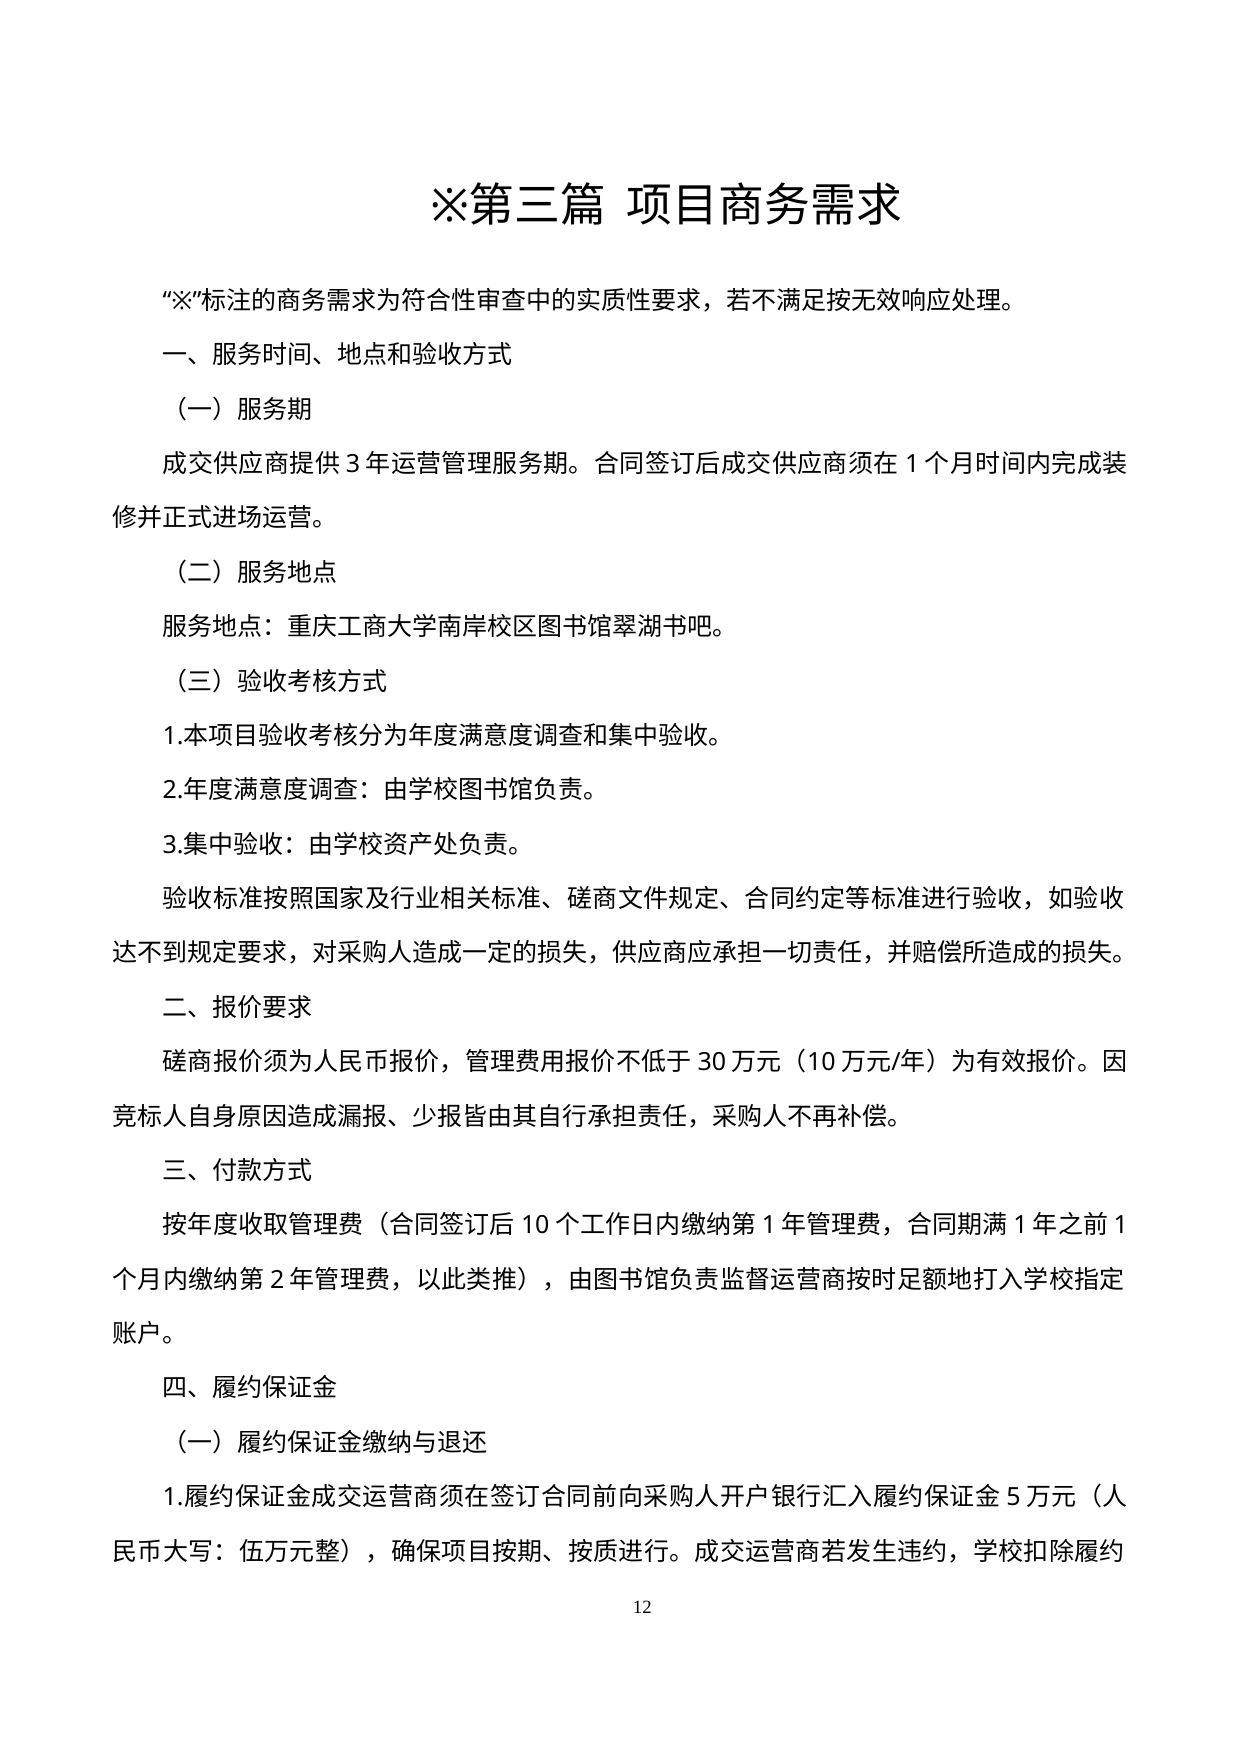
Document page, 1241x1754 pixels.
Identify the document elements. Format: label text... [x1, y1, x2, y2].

subtitle 二、报价要求 [112, 987, 1128, 1023]
text （一）履约保证金缴纳与退还 [112, 1422, 1128, 1458]
subtitle ※第三篇 项目商务需求 [112, 168, 1128, 234]
subtitle 四、履约保证金 [112, 1368, 1128, 1404]
text 成交供应商提供3年运营管理服务期。合同签订后成交供应商须在1个月时间内完成装修并正式进场运营。 [112, 443, 1128, 534]
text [112, 1477, 1128, 1567]
text 验收标准按照国家及行业相关标准、磋商文件规定、合同约定等标准进行验收，如验收达不到规定要求，对采购人造成一定的损失，供应商应承担一切责任，并赔偿所造成的损失。 [112, 878, 1128, 969]
text 按年度收取管理费（合同签订后10个工作日内缴纳第1年管理费，合同期满1年之前1个月内缴纳第2年管理费，以此类推），由图书馆负责监督运营商按时足额地打入学校指定账户。 [112, 1205, 1128, 1350]
text “※”标注的商务需求为符合性审查中的实质性要求，若不满足按无效响应处理。 [112, 280, 1128, 317]
subtitle 一、服务时间、地点和验收方式 [112, 335, 1128, 371]
subtitle 三、付款方式 [112, 1150, 1128, 1187]
text （三）验收考核方式 [112, 661, 1128, 697]
text 2.年度满意度调查：由学校图书馆负责。 [112, 770, 1128, 806]
text 磋商报价须为人民币报价，管理费用报价不低于30万元（10万元/年）为有效报价。因竞标人自身原因造成漏报、少报皆由其自行承担责任，采购人不再补偿。 [112, 1042, 1128, 1132]
text （二）服务地点 [112, 552, 1128, 588]
text 3.集中验收：由学校资产处负责。 [112, 824, 1128, 860]
text （一）服务期 [112, 389, 1128, 425]
text 1.本项目验收考核分为年度满意度调查和集中验收。 [112, 715, 1128, 752]
text 服务地点：重庆工商大学南岸校区图书馆翠湖书吧。 [112, 607, 1128, 643]
